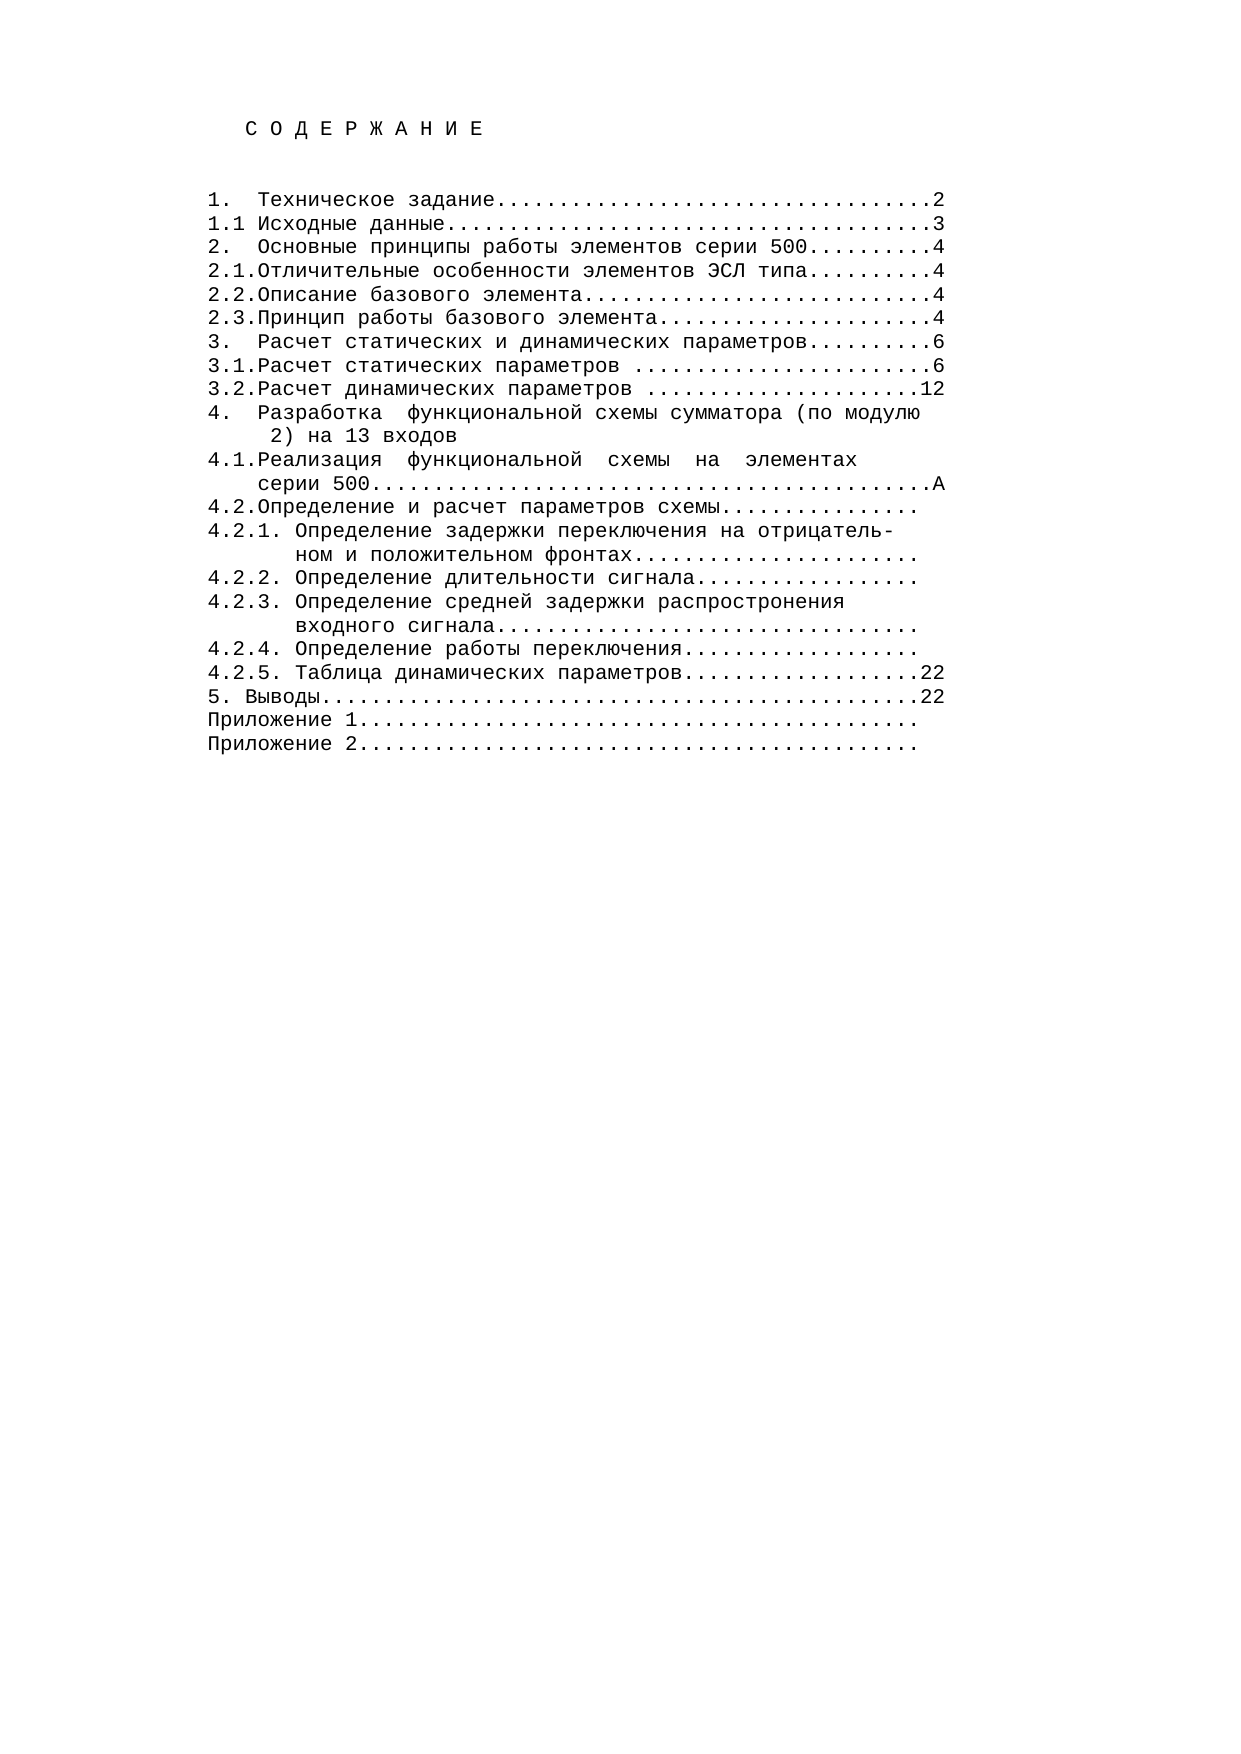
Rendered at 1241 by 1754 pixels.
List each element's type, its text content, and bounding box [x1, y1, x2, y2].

text ном и положительном фронтах....................... [120, 544, 1120, 567]
text 2.1.Отличительные особенности элементов ЭСЛ типа..........4 [120, 260, 1120, 284]
text 4.2.5. Таблица динамических параметров...................22 [120, 662, 1120, 686]
text 2.2.Описание базового элемента............................4 [120, 284, 1120, 307]
text С О Д Е Р Ж А Н И Е [120, 118, 1120, 142]
text 2. Основные принципы работы элементов серии 500..........4 [120, 236, 1120, 260]
text 4.1.Реализация функциональной схемы на элементах [120, 449, 1120, 473]
text серии 500.............................................A [120, 473, 1120, 496]
text 5. Выводы................................................22 [120, 686, 1120, 709]
text 3.2.Расчет динамических параметров ......................12 [120, 378, 1120, 402]
text входного сигнала.................................. [120, 615, 1120, 638]
text 2.3.Принцип работы базового элемента......................4 [120, 307, 1120, 331]
text 4.2.2. Определение длительности сигнала.................. [120, 567, 1120, 591]
text 4.2.3. Определение средней задержки распростронения [120, 591, 1120, 615]
text 4.2.1. Определение задержки переключения на отрицатель- [120, 520, 1120, 544]
text 4.2.Определение и расчет параметров схемы................ [120, 496, 1120, 520]
text 4. Разработка функциональной схемы сумматора (по модулю [120, 402, 1120, 426]
text 3.1.Расчет статических параметров ........................6 [120, 354, 1120, 378]
text 4.2.4. Определение работы переключения................... [120, 638, 1120, 662]
text Приложение 1............................................. [120, 709, 1120, 733]
text 1.1 Исходные данные.......................................3 [120, 213, 1120, 236]
text 3. Расчет статических и динамических параметров..........6 [120, 331, 1120, 354]
text 2) на 13 входов [120, 426, 1120, 449]
text Приложение 2............................................. [120, 733, 1120, 757]
text 1. Техническое задание...................................2 [120, 189, 1120, 213]
